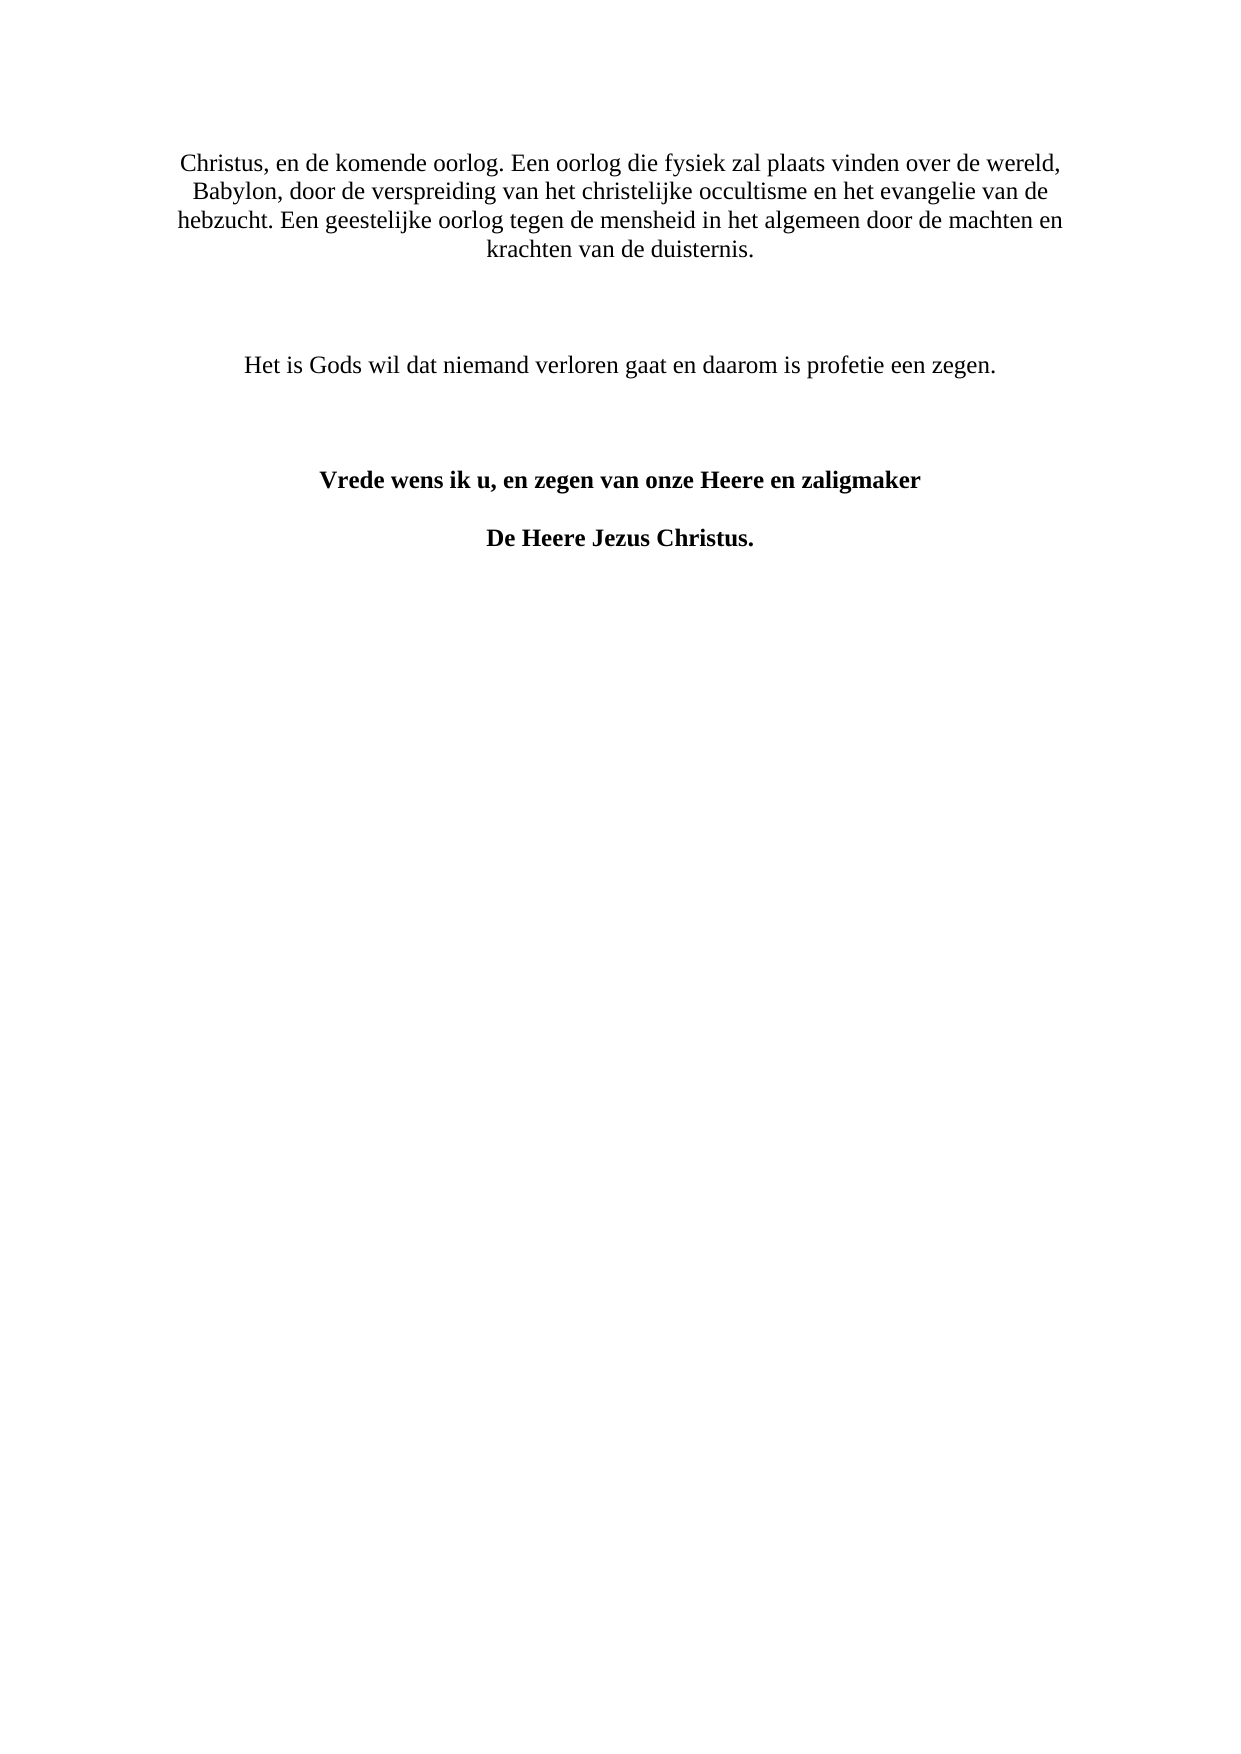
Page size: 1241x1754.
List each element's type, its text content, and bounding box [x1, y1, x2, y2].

text Vrede wens ik u, en zegen van onze Heere en zaligmaker [148, 466, 1093, 494]
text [148, 148, 1093, 263]
text Het is Gods wil dat niemand verloren gaat en daarom is profetie een zegen. [148, 350, 1093, 378]
text De Heere Jezus Christus. [148, 523, 1093, 552]
